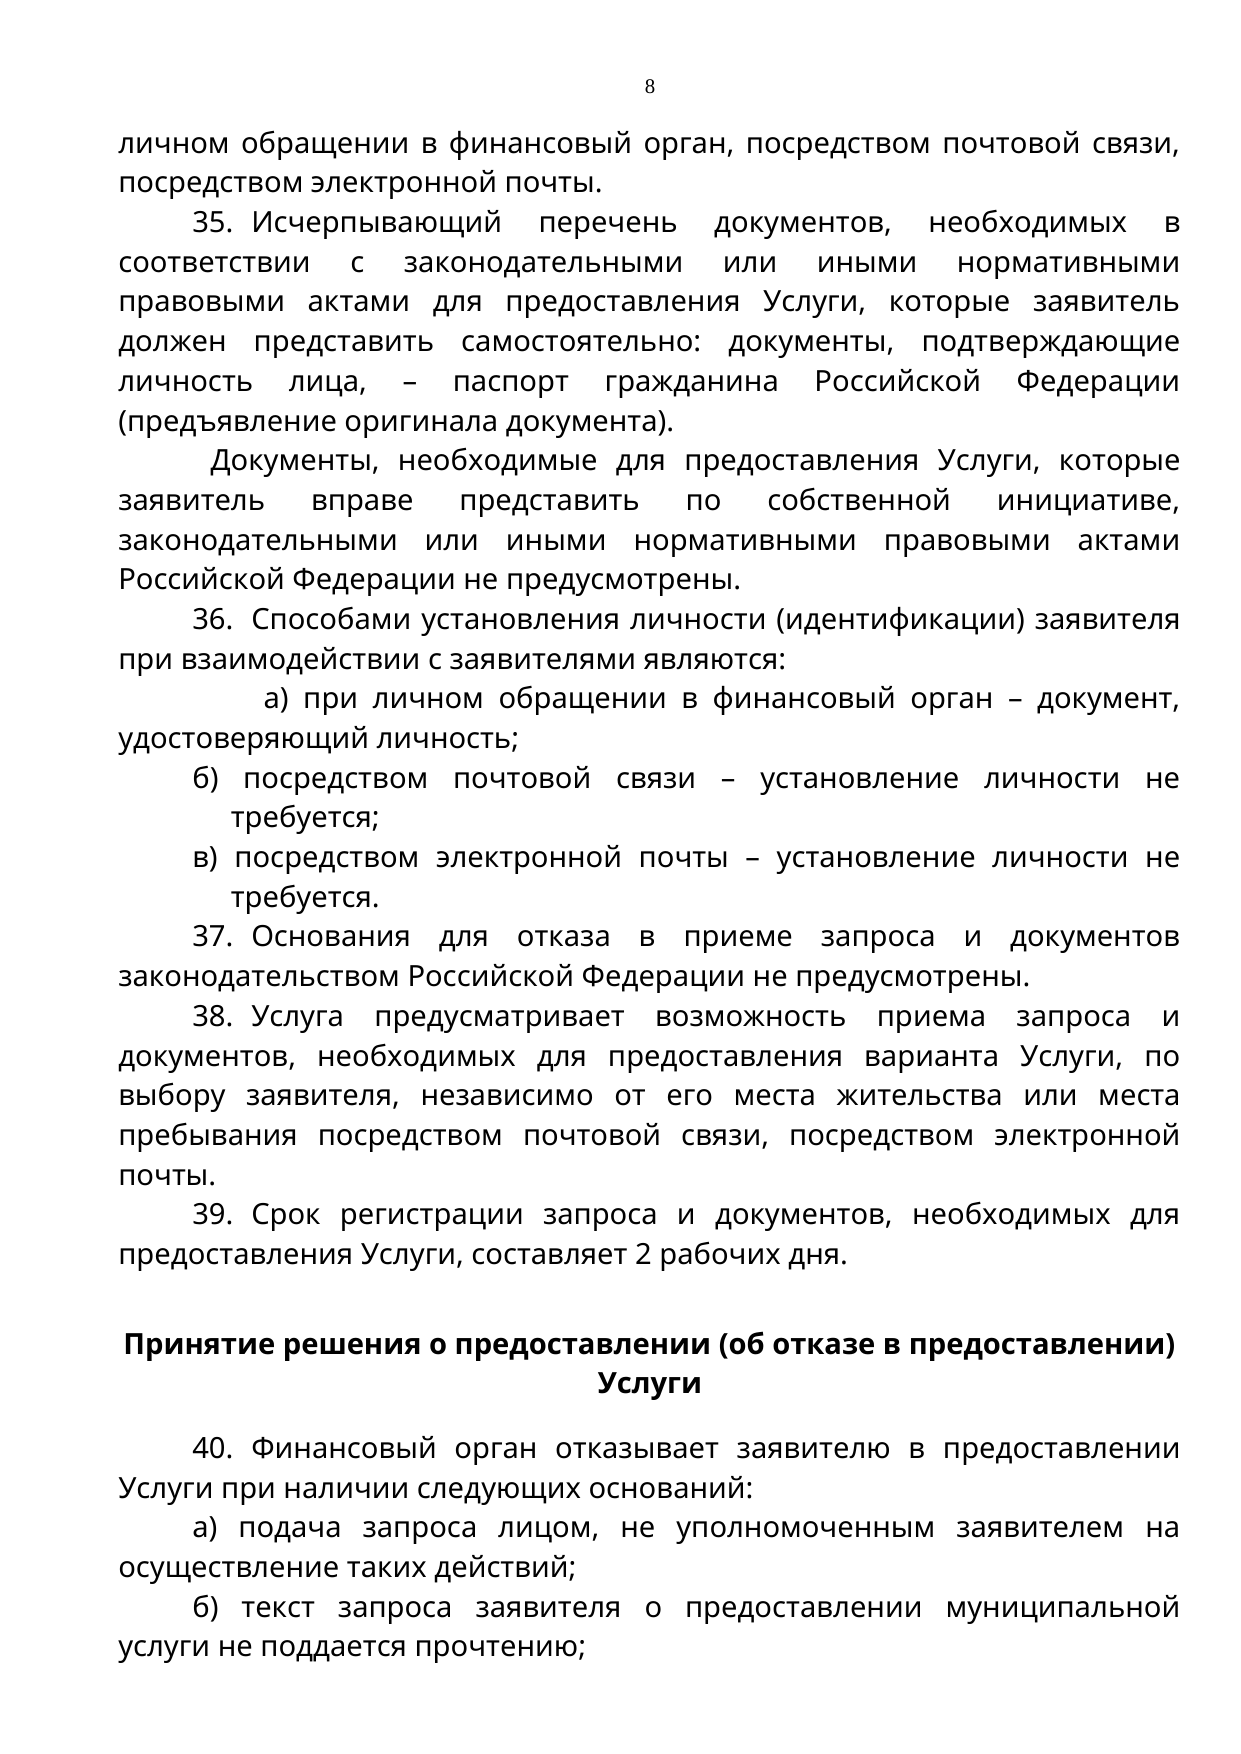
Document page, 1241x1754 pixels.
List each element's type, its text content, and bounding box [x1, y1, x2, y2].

text б) посредством почтовой связи – установление личности не требуется; [192, 757, 1181, 836]
text в) посредством электронной почты – установление личности не требуется. [192, 836, 1181, 916]
list Финансовый орган отказывает заявителю в предоставлении Услуги при наличии следующих оснований: [118, 1427, 1181, 1507]
text Принятие решения о предоставлении (об отказе в предоставлении) Услуги [118, 1323, 1181, 1402]
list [118, 122, 1181, 201]
text а) при личном обращении в финансовый орган – документ, удостоверяющий личность; [118, 678, 1181, 757]
list Услуга предусматривает возможность приема запроса и документов, необходимых для предоставления варианта Услуги, по выбору заявителя, независимо от его места жительства или места пребывания посредством почтовой связи, посредством электронной почты. [118, 995, 1181, 1193]
text а) подача запроса лицом, не уполномоченным заявителем на осуществление таких действий; [118, 1507, 1181, 1586]
list Исчерпывающий перечень документов, необходимых в соответствии с законодательными или иными нормативными правовыми актами для предоставления Услуги, которые заявитель должен представить самостоятельно: документы, подтверждающие личность лица, – паспорт гражданина Российской Федерации (предъявление оригинала документа). [118, 201, 1181, 439]
list Основания для отказа в приеме запроса и документов законодательством Российской Федерации не предусмотрены. [118, 916, 1181, 995]
list Способами установления личности (идентификации) заявителя при взаимодействии с заявителями являются: [118, 598, 1181, 678]
text Документы, необходимые для предоставления Услуги, которые заявитель вправе представить по собственной инициативе, законодательными или иными нормативными правовыми актами Российской Федерации не предусмотрены. [118, 439, 1181, 598]
list Срок регистрации запроса и документов, необходимых для предоставления Услуги, составляет 2 рабочих дня. [118, 1193, 1181, 1273]
text б) текст запроса заявителя о предоставлении муниципальной услуги не поддается прочтению; [118, 1586, 1181, 1665]
